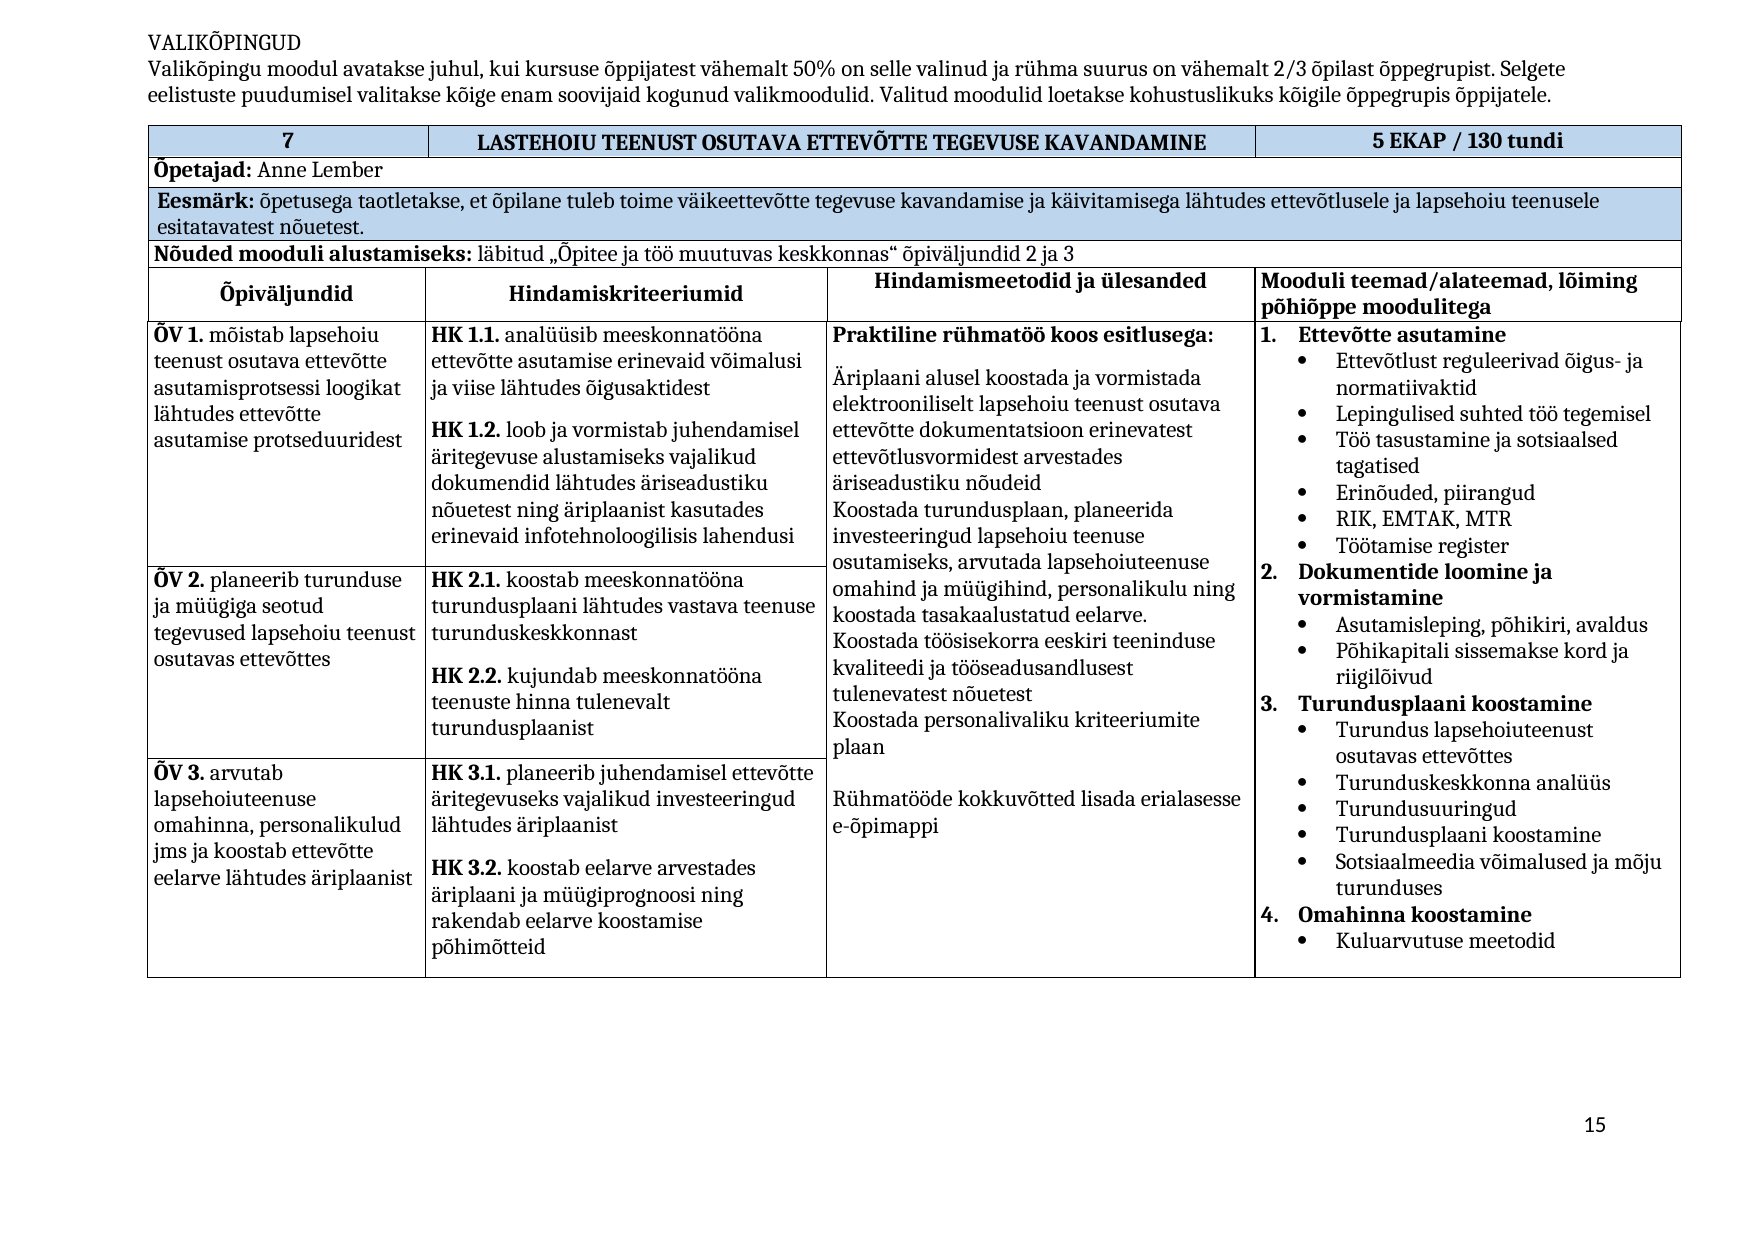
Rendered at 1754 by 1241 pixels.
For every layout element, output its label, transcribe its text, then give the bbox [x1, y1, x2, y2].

table_cell Praktiline rühmatöö koos esitlusega: Äriplaani alusel koostada ja vormistada elektrooniliselt lapsehoiu teenust osutava ettevõtte dokumentatsioon erinevatest ettevõtlusvormidest arvestades äriseadustiku nõudeid Koostada turundusplaan, planeerida investeeringud lapsehoiu teenuse osutamiseks, arvutada lapsehoiuteenuse omahind ja müügihind, personalikulu ning koostada tasakaalustatud eelarve. Koostada töösisekorra eeskiri teeninduse kvaliteedi ja tööseadusandlusest tulenevatest nõuetest Koostada personalivaliku kriteeriumite plaan Rühmatööde kokkuvõtted lisada erialasesse e-õpimappi [827, 322, 1254, 977]
text Valikõpingu moodul avatakse juhul, kui kursuse õppijatest vähemalt 50% on selle valinud ja rühma suurus on vähemalt 2/3 õpilast õppegrupist. Selgete eelistuste puudumisel valitakse kõige enam soovijaid kogunud valikmoodulid. Valitud moodulid loetakse kohustuslikuks kõigile õppegrupis õppijatele. [148, 56, 1606, 109]
table_cell ÕV 3. arvutab lapsehoiuteenuse omahinna, personalikulud jms ja koostab ettevõtte eelarve lähtudes äriplaanist [148, 759, 425, 977]
table_cell Õpiväljundid [149, 268, 425, 321]
subtitle VALIKÕPINGUD [148, 29, 1606, 56]
table_header LASTEHOIU TEENUST OSUTAVA ETTEVÕTTE TEGEVUSE KAVANDAMINE [429, 126, 1255, 156]
table_cell Hindamiskriteeriumid [426, 268, 827, 321]
table_cell HK 1.1. analüüsib meeskonnatööna ettevõtte asutamise erinevaid võimalusi ja viise lähtudes õigusaktidest HK 1.2. loob ja vormistab juhendamisel äritegevuse alustamiseks vajalikud dokumendid lähtudes äriseadustiku nõuetest ning äriplaanist kasutades erinevaid infotehnoloogilisis lahendusi [426, 322, 826, 566]
table_cell Mooduli teemad/alateemad, lõiming põhiõppe moodulitega [1256, 268, 1681, 321]
table_cell Hindamismeetodid ja ülesanded [828, 268, 1254, 321]
table_cell Ettevõtte asutamine Ettevõtlust reguleerivad õigus- ja normatiivaktid Lepingulised suhted töö tegemisel Töö tasustamine ja sotsiaalsed tagatised Erinõuded, piirangud RIK, EMTAK, MTR Töötamise register Dokumentide loomine ja vormistamine Asutamisleping, põhikiri, avaldus Põhikapitali sissemakse kord ja riigilõivud Turundusplaani koostamine Turundus lapsehoiuteenust osutavas ettevõttes Turunduskeskkonna analüüs Turundusuuringud Turundusplaani koostamine Sotsiaalmeedia võimalused ja mõju turunduses Omahinna koostamine Kuluarvutuse meetodid Kulude liigitus Omahinna arvestus Lapsehoiuteenuse osutamiseks vajaliku investeeringute plaani koostamine Prognooside koostamiseks kasutatavad protseduurid, meetodid ja mudelid Personalikulude arvutamine Töötasude arvestus, igakuine aruandlus Eelarve koostamine Personalitöö alused Organisatsioonikultuur ja teeninduskultuur Erialastele pädevustele (kutsestandardile) vastava personalivaliku kriteeriumite kaardistamine Kliendisuhete loomine ja tagamine läbi tagasiside küsimise [1256, 322, 1680, 977]
table_cell HK 2.1. koostab meeskonnatööna turundusplaani lähtudes vastava teenuse turunduskeskkonnast HK 2.2. kujundab meeskonnatööna teenuste hinna tulenevalt turundusplaanist [426, 567, 826, 758]
table_cell ÕV 2. planeerib turunduse ja müügiga seotud tegevused lapsehoiu teenust osutavas ettevõttes [148, 567, 425, 758]
table_cell Nõuded mooduli alustamiseks: läbitud „Õpitee ja töö muutuvas keskkonnas“ õpiväljundid 2 ja 3 [149, 241, 1681, 267]
table_cell HK 3.1. planeerib juhendamisel ettevõtte äritegevuseks vajalikud investeeringud lähtudes äriplaanist HK 3.2. koostab eelarve arvestades äriplaani ja müügiprognoosi ning rakendab eelarve koostamise põhimõtteid [426, 759, 826, 977]
table_header 7 [149, 126, 428, 156]
table_cell Eesmärk: õpetusega taotletakse, et õpilane tuleb toime väikeettevõtte tegevuse kavandamise ja käivitamisega lähtudes ettevõtlusele ja lapsehoiu teenusele esitatavatest nõuetest. [149, 188, 1681, 240]
table_cell ÕV 1. mõistab lapsehoiu teenust osutava ettevõtte asutamisprotsessi loogikat lähtudes ettevõtte asutamise protseduuridest [148, 322, 425, 566]
table_cell Õpetajad: Anne Lember [149, 158, 1681, 187]
table_header 5 EKAP / 130 tundi [1256, 126, 1681, 156]
